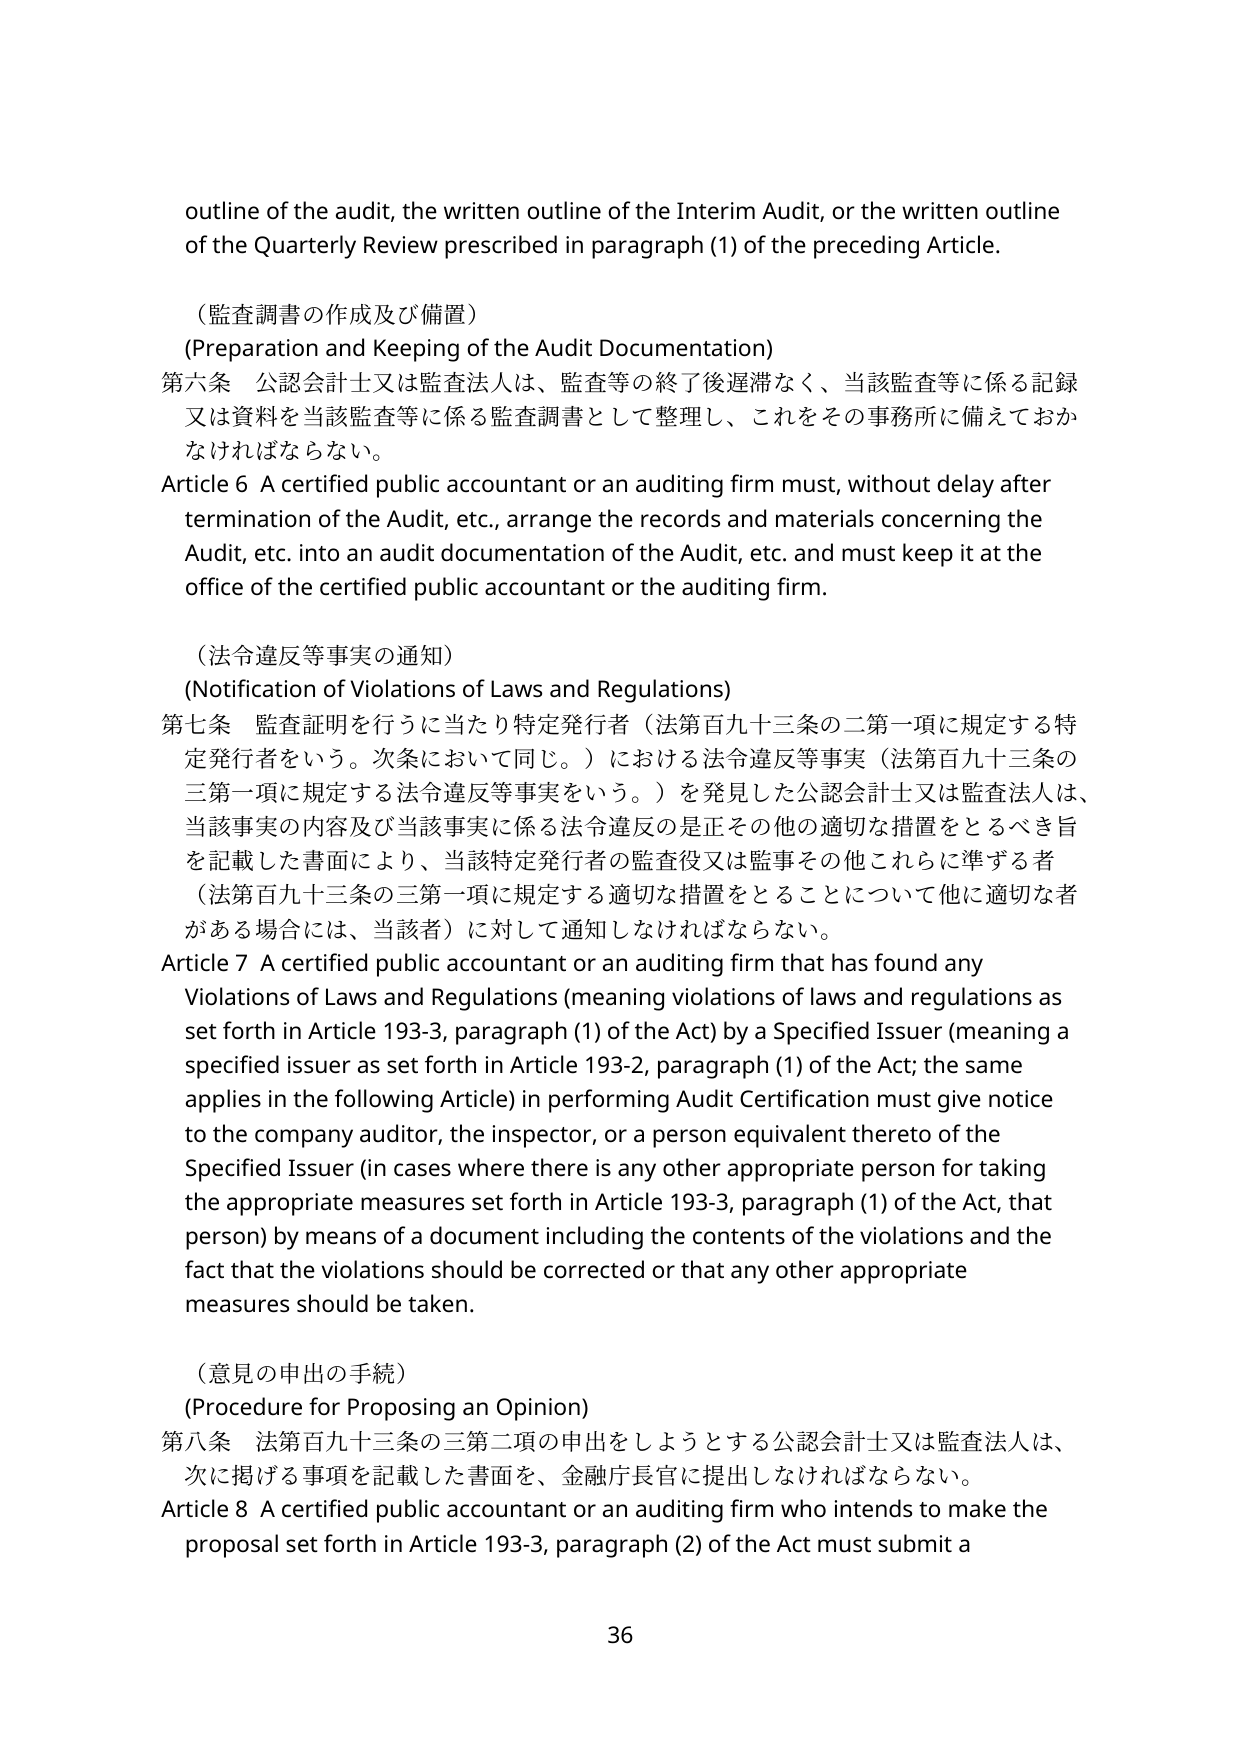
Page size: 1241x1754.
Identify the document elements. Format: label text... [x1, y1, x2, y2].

text （法令違反等事実の通知） [184, 638, 1079, 672]
text 第七条 監査証明を行うに当たり特定発行者（法第百九十三条の二第一項に規定する特定発行者をいう。次条において同じ。）における法令違反等事実（法第百九十三条の三第一項に規定する法令違反等事実をいう。）を発見した公認会計士又は監査法人は、当該事実の内容及び当該事実に係る法令違反の是正その他の適切な措置をとるべき旨を記載した書面により、当該特定発行者の監査役又は監事その他これらに準ずる者（法第百九十三条の三第一項に規定する適切な措置をとることについて他に適切な者がある場合には、当該者）に対して通知しなければならない。 [161, 706, 1079, 945]
text (Notification of Violations of Laws and Regulations) [184, 672, 1079, 706]
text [161, 194, 1079, 262]
text (Preparation and Keeping of the Audit Documentation) [184, 330, 1079, 364]
text （意見の申出の手続） [184, 1355, 1079, 1389]
text 第六条 公認会計士又は監査法人は、監査等の終了後遅滞なく、当該監査等に係る記録又は資料を当該監査等に係る監査調書として整理し、これをその事務所に備えておかなければならない。 [161, 364, 1079, 467]
text (Procedure for Proposing an Opinion) [184, 1389, 1079, 1424]
text Article 6 A certified public accountant or an auditing firm must, without delay after termination of the Audit, etc., arrange the records and materials concerning the Audit, etc. into an audit documentation of the Audit, etc. and must keep it at the office of the certified public accountant or the auditing firm. [161, 467, 1079, 604]
text （監査調書の作成及び備置） [184, 296, 1079, 330]
text 第八条 法第百九十三条の三第二項の申出をしようとする公認会計士又は監査法人は、次に掲げる事項を記載した書面を、金融庁長官に提出しなければならない。 [161, 1424, 1079, 1492]
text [161, 1492, 1079, 1560]
text Article 7 A certified public accountant or an auditing firm that has found any Violations of Laws and Regulations (meaning violations of laws and regulations as set forth in Article 193-3, paragraph (1) of the Act) by a Specified Issuer (meaning a specified issuer as set forth in Article 193-2, paragraph (1) of the Act; the same applies in the following Article) in performing Audit Certification must give notice to the company auditor, the inspector, or a person equivalent thereto of the Specified Issuer (in cases where there is any other appropriate person for taking the appropriate measures set forth in Article 193-3, paragraph (1) of the Act, that person) by means of a document including the contents of the violations and the fact that the violations should be corrected or that any other appropriate measures should be taken. [161, 945, 1079, 1321]
